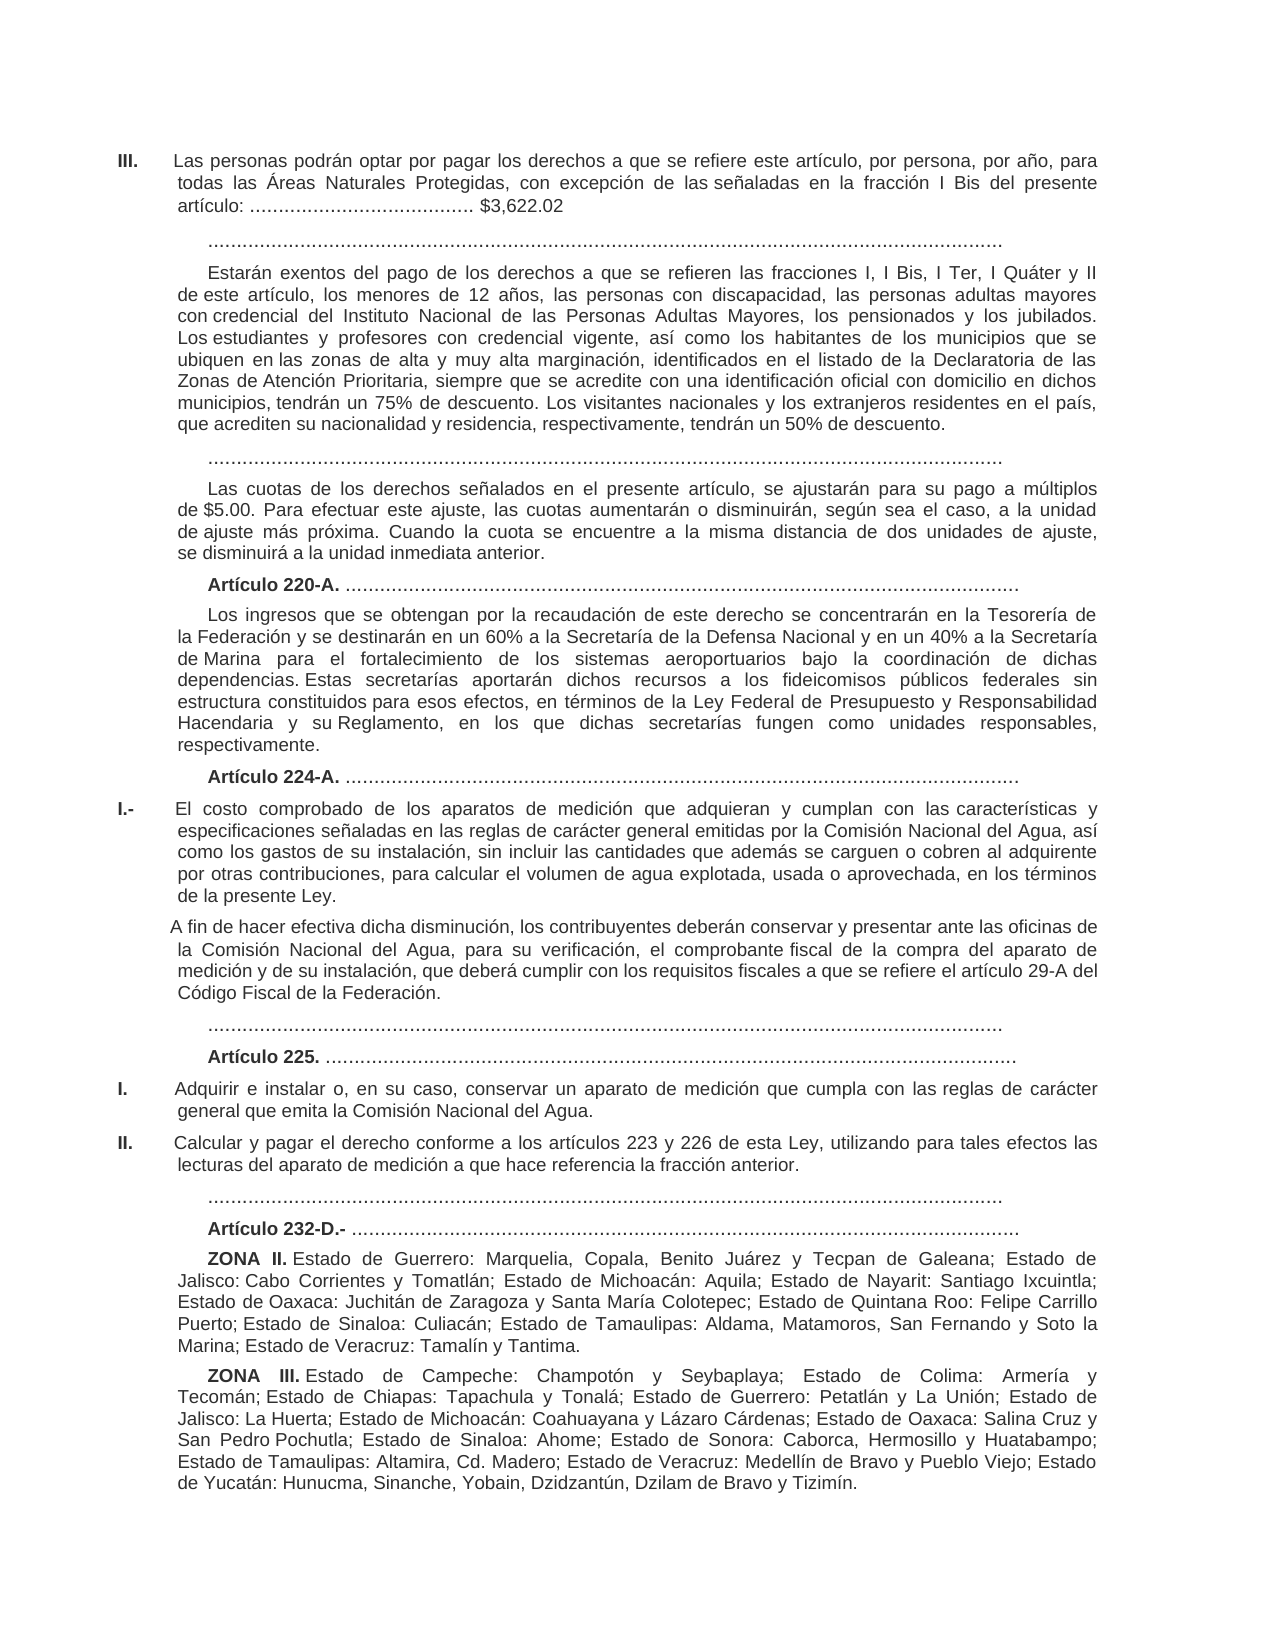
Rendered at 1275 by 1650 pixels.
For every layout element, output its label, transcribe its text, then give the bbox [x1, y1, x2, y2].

text III. Las personas podrán optar por pagar los derechos a que se refiere este artículo, por persona, por año, para todas las Áreas Naturales Protegidas, con excepción de las señaladas en la fracción I Bis del presente artículo: ....................................... $3,622.02 [117, 148, 1098, 217]
text I. Adquirir e instalar o, en su caso, conservar un aparato de medición que cumpla con las reglas de carácter general que emita la Comisión Nacional del Agua. [117, 1076, 1098, 1121]
text .......................................................................................................................................... [177, 1011, 1098, 1035]
text Estarán exentos del pago de los derechos a que se refieren las fracciones I, I Bis, I Ter, I Quáter y II de este artículo, los menores de 12 años, las personas con discapacidad, las personas adultas mayores con credencial del Instituto Nacional de las Personas Adultas Mayores, los pensionados y los jubilados. Los estudiantes y profesores con credencial vigente, así como los habitantes de los municipios que se ubiquen en las zonas de alta y muy alta marginación, identificados en el listado de la Declaratoria de las Zonas de Atención Prioritaria, siempre que se acredite con una identificación oficial con domicilio en dichos municipios, tendrán un 75% de descuento. Los visitantes nacionales y los extranjeros residentes en el país, que acrediten su nacionalidad y residencia, respectivamente, tendrán un 50% de descuento. [177, 262, 1098, 434]
text .......................................................................................................................................... [177, 228, 1098, 252]
text .......................................................................................................................................... [177, 1184, 1098, 1208]
text .......................................................................................................................................... [177, 445, 1098, 469]
text Artículo 224-A. ..................................................................................................................... [177, 763, 1098, 787]
text Artículo 232-D.- .................................................................................................................... [177, 1216, 1098, 1240]
text ZONA II. Estado de Guerrero: Marquelia, Copala, Benito Juárez y Tecpan de Galeana; Estado de Jalisco: Cabo Corrientes y Tomatlán; Estado de Michoacán: Aquila; Estado de Nayarit: Santiago Ixcuintla; Estado de Oaxaca: Juchitán de Zaragoza y Santa María Colotepec; Estado de Quintana Roo: Felipe Carrillo Puerto; Estado de Sinaloa: Culiacán; Estado de Tamaulipas: Aldama, Matamoros, San Fernando y Soto la Marina; Estado de Veracruz: Tamalín y Tantima. [177, 1248, 1098, 1356]
text Artículo 220-A. ..................................................................................................................... [177, 572, 1098, 596]
text Artículo 225. ........................................................................................................................ [177, 1044, 1098, 1068]
text Los ingresos que se obtengan por la recaudación de este derecho se concentrarán en la Tesorería de la Federación y se destinarán en un 60% a la Secretaría de la Defensa Nacional y en un 40% a la Secretaría de Marina para el fortalecimiento de los sistemas aeroportuarios bajo la coordinación de dichas dependencias. Estas secretarías aportarán dichos recursos a los fideicomisos públicos federales sin estructura constituidos para esos efectos, en términos de la Ley Federal de Presupuesto y Responsabilidad Hacendaria y su Reglamento, en los que dichas secretarías fungen como unidades responsables, respectivamente. [177, 604, 1098, 755]
text ZONA III. Estado de Campeche: Champotón y Seybaplaya; Estado de Colima: Armería y Tecomán; Estado de Chiapas: Tapachula y Tonalá; Estado de Guerrero: Petatlán y La Unión; Estado de Jalisco: La Huerta; Estado de Michoacán: Coahuayana y Lázaro Cárdenas; Estado de Oaxaca: Salina Cruz y San Pedro Pochutla; Estado de Sinaloa: Ahome; Estado de Sonora: Caborca, Hermosillo y Huatabampo; Estado de Tamaulipas: Altamira, Cd. Madero; Estado de Veracruz: Medellín de Bravo y Pueblo Viejo; Estado de Yucatán: Hunucma, Sinanche, Yobain, Dzidzantún, Dzilam de Bravo y Tizimín. [177, 1364, 1098, 1494]
text A fin de hacer efectiva dicha disminución, los contribuyentes deberán conservar y presentar ante las oficinas de la Comisión Nacional del Agua, para su verificación, el comprobante fiscal de la compra del aparato de medición y de su instalación, que deberá cumplir con los requisitos fiscales a que se refiere el artículo 29-A del Código Fiscal de la Federación. [117, 914, 1098, 1003]
text I.- El costo comprobado de los aparatos de medición que adquieran y cumplan con las características y especificaciones señaladas en las reglas de carácter general emitidas por la Comisión Nacional del Agua, así como los gastos de su instalación, sin incluir las cantidades que además se carguen o cobren al adquirente por otras contribuciones, para calcular el volumen de agua explotada, usada o aprovechada, en los términos de la presente Ley. [117, 796, 1098, 906]
text II. Calcular y pagar el derecho conforme a los artículos 223 y 226 de esta Ley, utilizando para tales efectos las lecturas del aparato de medición a que hace referencia la fracción anterior. [117, 1130, 1098, 1175]
text Las cuotas de los derechos señalados en el presente artículo, se ajustarán para su pago a múltiplos de $5.00. Para efectuar este ajuste, las cuotas aumentarán o disminuirán, según sea el caso, a la unidad de ajuste más próxima. Cuando la cuota se encuentre a la misma distancia de dos unidades de ajuste, se disminuirá a la unidad inmediata anterior. [177, 477, 1098, 564]
